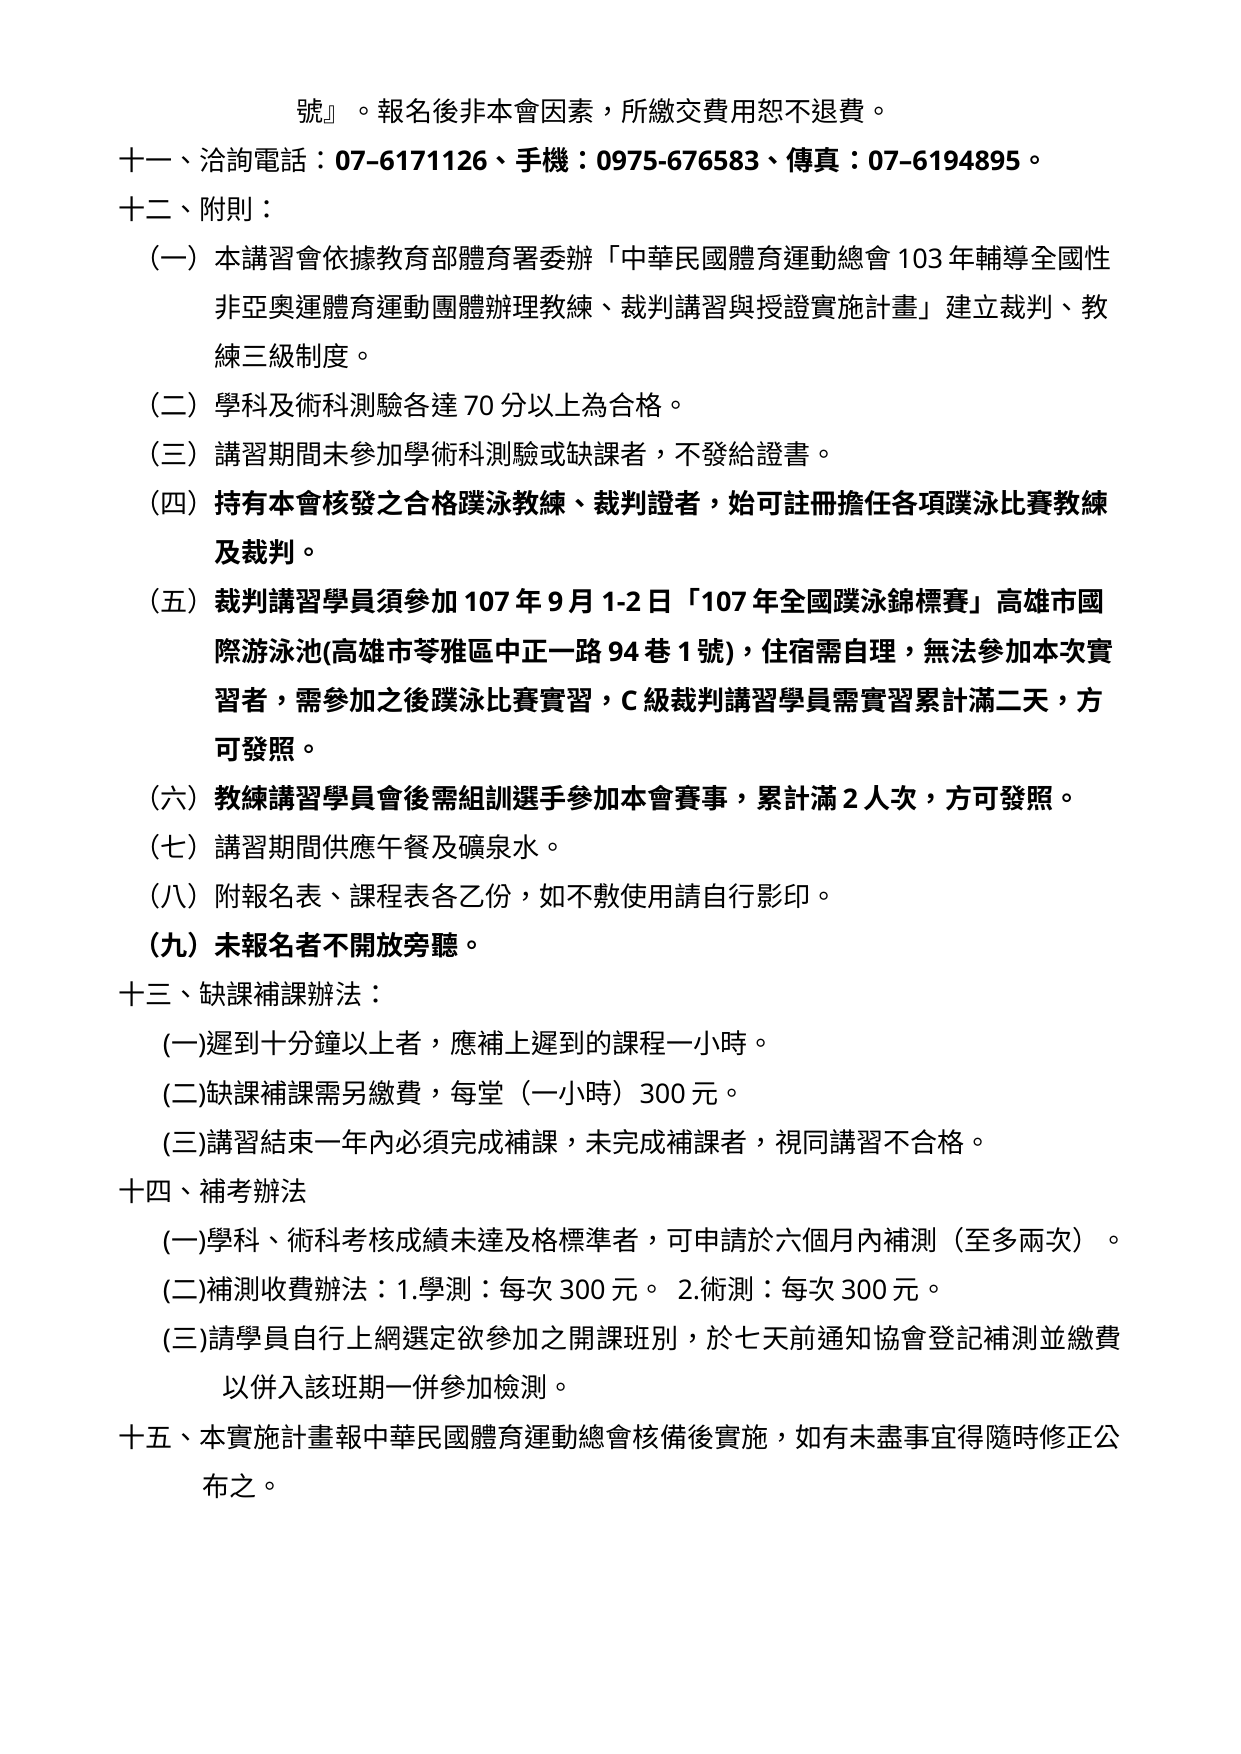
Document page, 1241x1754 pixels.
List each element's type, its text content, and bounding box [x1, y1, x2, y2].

text （八）附報名表、課程表各乙份，如不敷使用請自行影印。 [133, 875, 1122, 914]
text （六）教練講習學員會後需組訓選手參加本會賽事，累計滿2人次，方可發照。 [133, 777, 1122, 816]
text （三）講習期間未參加學術科測驗或缺課者，不發給證書。 [133, 433, 1122, 472]
text (一)遲到十分鐘以上者，應補上遲到的課程一小時。 [163, 1022, 1122, 1062]
text 十二、附則： [118, 188, 1122, 227]
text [118, 89, 1122, 129]
text （四）持有本會核發之合格蹼泳教練、裁判證者，始可註冊擔任各項蹼泳比賽教練及裁判。 [133, 482, 1122, 571]
text （九）未報名者不開放旁聽。 [133, 924, 1122, 963]
text (三)講習結束一年內必須完成補課，未完成補課者，視同講習不合格。 [163, 1121, 1122, 1160]
text (三)請學員自行上網選定欲參加之開課班別，於七天前通知協會登記補測並繳費，以併入該班期一併參加檢測。 [163, 1317, 1122, 1406]
text 十三、缺課補課辦法： [118, 973, 1122, 1013]
text （二）學科及術科測驗各達70分以上為合格。 [133, 384, 1122, 423]
text （五）裁判講習學員須參加107年9月1-2日「107年全國蹼泳錦標賽」高雄市國際游泳池(高雄市苓雅區中正一路94巷1號)，住宿需自理，無法參加本次實習者，需參加之後蹼泳比賽實習，C級裁判講習學員需實習累計滿二天，方可發照。 [133, 580, 1122, 767]
text （七）講習期間供應午餐及礦泉水。 [133, 826, 1122, 865]
text (二)缺課補課需另繳費，每堂（一小時）300元。 [163, 1072, 1122, 1111]
text （一）本講習會依據教育部體育署委辦「中華民國體育運動總會103年輔導全國性非亞奧運體育運動團體辦理教練、裁判講習與授證實施計畫」建立裁判、教練三級制度。 [133, 237, 1122, 374]
text (一)學科、術科考核成績未達及格標準者，可申請於六個月內補測（至多兩次）。 [163, 1219, 1122, 1258]
text (二)補測收費辦法：1.學測：每次300元。 2.術測：每次300元。 [163, 1268, 1122, 1307]
text 十五、本實施計畫報中華民國體育運動總會核備後實施，如有未盡事宜得隨時修正公布之。 [118, 1416, 1122, 1504]
text 十四、補考辦法 [118, 1170, 1122, 1209]
text 十一、洽詢電話：07–6171126、手機：0975-676583、傳真：07–6194895。 [118, 138, 1122, 178]
